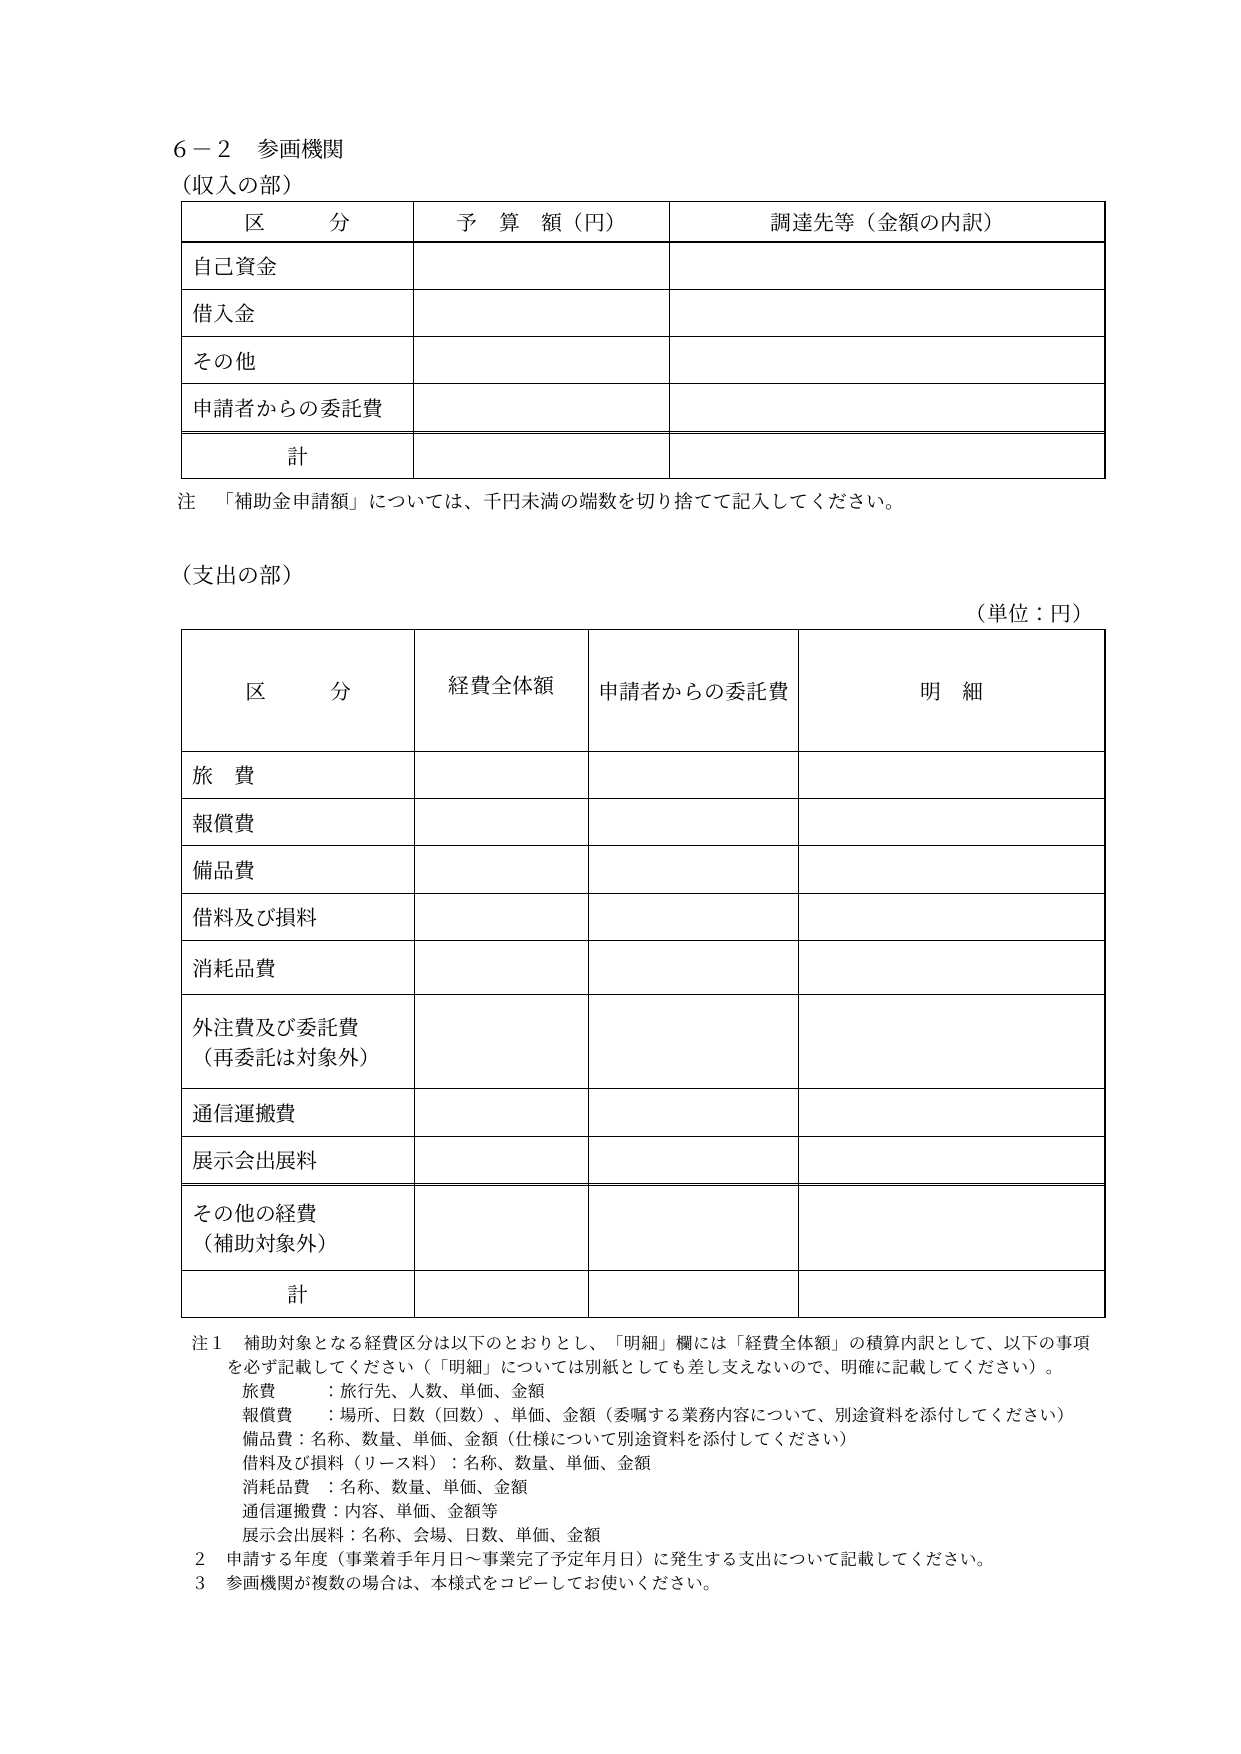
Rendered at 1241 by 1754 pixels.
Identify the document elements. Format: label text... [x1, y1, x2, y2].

table_cell 通信運搬費 [182, 1089, 414, 1136]
table_cell 報償費 [182, 799, 414, 845]
table_cell 借入金 [182, 290, 413, 336]
table_cell [589, 1137, 798, 1183]
table_cell [414, 290, 669, 336]
text 報償費 ：場所、日数（回数）、単価、金額（委嘱する業務内容について、別途資料を添付してください） [242, 1402, 1092, 1426]
table_cell [799, 941, 1104, 993]
table_cell [670, 384, 1104, 431]
table_cell [799, 1089, 1104, 1136]
text ６－２ 参画機関 [148, 132, 1092, 163]
table_cell 展示会出展料 [182, 1137, 414, 1183]
table_cell [589, 752, 798, 798]
table_header 申請者からの委託費 [589, 630, 798, 751]
table_cell [589, 846, 798, 893]
table_cell [799, 1186, 1104, 1269]
text ３ 参画機関が複数の場合は、本様式をコピーしてお使いください。 [191, 1570, 1092, 1594]
table_cell [799, 995, 1104, 1088]
text 展示会出展料：名称、会場、日数、単価、金額 [242, 1522, 1092, 1546]
table_cell [415, 1089, 588, 1136]
text 借料及び損料（リース料）：名称、数量、単価、金額 [242, 1450, 1092, 1474]
table_cell [415, 995, 588, 1088]
table_cell [415, 894, 588, 940]
text 通信運搬費：内容、単価、金額等 [242, 1498, 1092, 1522]
text 注 「補助金申請額」については、千円未満の端数を切り捨てて記入してください。 [177, 479, 1092, 516]
table_cell 消耗品費 [182, 941, 414, 993]
table_cell その他の経費 （補助対象外） [182, 1186, 414, 1269]
text 注１ 補助対象となる経費区分は以下のとおりとし、「明細」欄には「経費全体額」の積算内訳として、以下の事項を必ず記載してください（「明細」については別紙としても差し支えないので、明確に記載してください）。 [191, 1330, 1092, 1378]
table_cell [415, 1186, 588, 1269]
text （支出の部） [148, 554, 1092, 591]
text ２ 申請する年度（事業着手年月日～事業完了予定年月日）に発生する支出について記載してください。 [191, 1546, 1092, 1570]
table_cell 自己資金 [182, 243, 413, 289]
text （単位：円） [148, 591, 1092, 629]
table_cell [589, 1089, 798, 1136]
table_header 区 分 [182, 630, 414, 751]
table_cell [415, 846, 588, 893]
table_cell [415, 941, 588, 993]
table_cell [670, 337, 1104, 383]
table_cell [589, 941, 798, 993]
table_cell [415, 1137, 588, 1183]
table_cell [415, 799, 588, 845]
table_cell [799, 752, 1104, 798]
table_cell [415, 752, 588, 798]
table_cell 計 [182, 1271, 414, 1317]
table_cell [670, 243, 1104, 289]
table_cell 計 [182, 434, 413, 478]
table_cell [799, 1137, 1104, 1183]
table_cell [799, 799, 1104, 845]
table_cell [799, 1271, 1104, 1317]
table_header 経費全体額 [415, 630, 588, 751]
table_cell [670, 290, 1104, 336]
table_cell 旅 費 [182, 752, 414, 798]
table_cell [414, 434, 669, 478]
table_cell [415, 1271, 588, 1317]
table_cell [414, 337, 669, 383]
table_cell [799, 894, 1104, 940]
table_header 区 分 [182, 202, 413, 241]
table_cell 備品費 [182, 846, 414, 893]
table_cell [670, 434, 1104, 478]
table_cell [799, 846, 1104, 893]
table_cell [414, 384, 669, 431]
table_cell 申請者からの委託費 [182, 384, 413, 431]
text （収入の部） [148, 163, 1092, 201]
text 備品費：名称、数量、単価、金額（仕様について別途資料を添付してください） [242, 1426, 1092, 1450]
text 旅費 ：旅行先、人数、単価、金額 [242, 1378, 1092, 1402]
table_header 明 細 [799, 630, 1104, 751]
table_cell その他 [182, 337, 413, 383]
table_cell [589, 995, 798, 1088]
table_cell [589, 799, 798, 845]
table_cell [414, 243, 669, 289]
table_header 予 算 額（円） [414, 202, 669, 241]
table_cell [589, 1186, 798, 1269]
table_header 調達先等（金額の内訳） [670, 202, 1104, 241]
text 消耗品費 ：名称、数量、単価、金額 [242, 1474, 1092, 1498]
table_cell [589, 1271, 798, 1317]
table_cell 借料及び損料 [182, 894, 414, 940]
table_cell 外注費及び委託費 （再委託は対象外） [182, 995, 414, 1088]
table_cell [589, 894, 798, 940]
